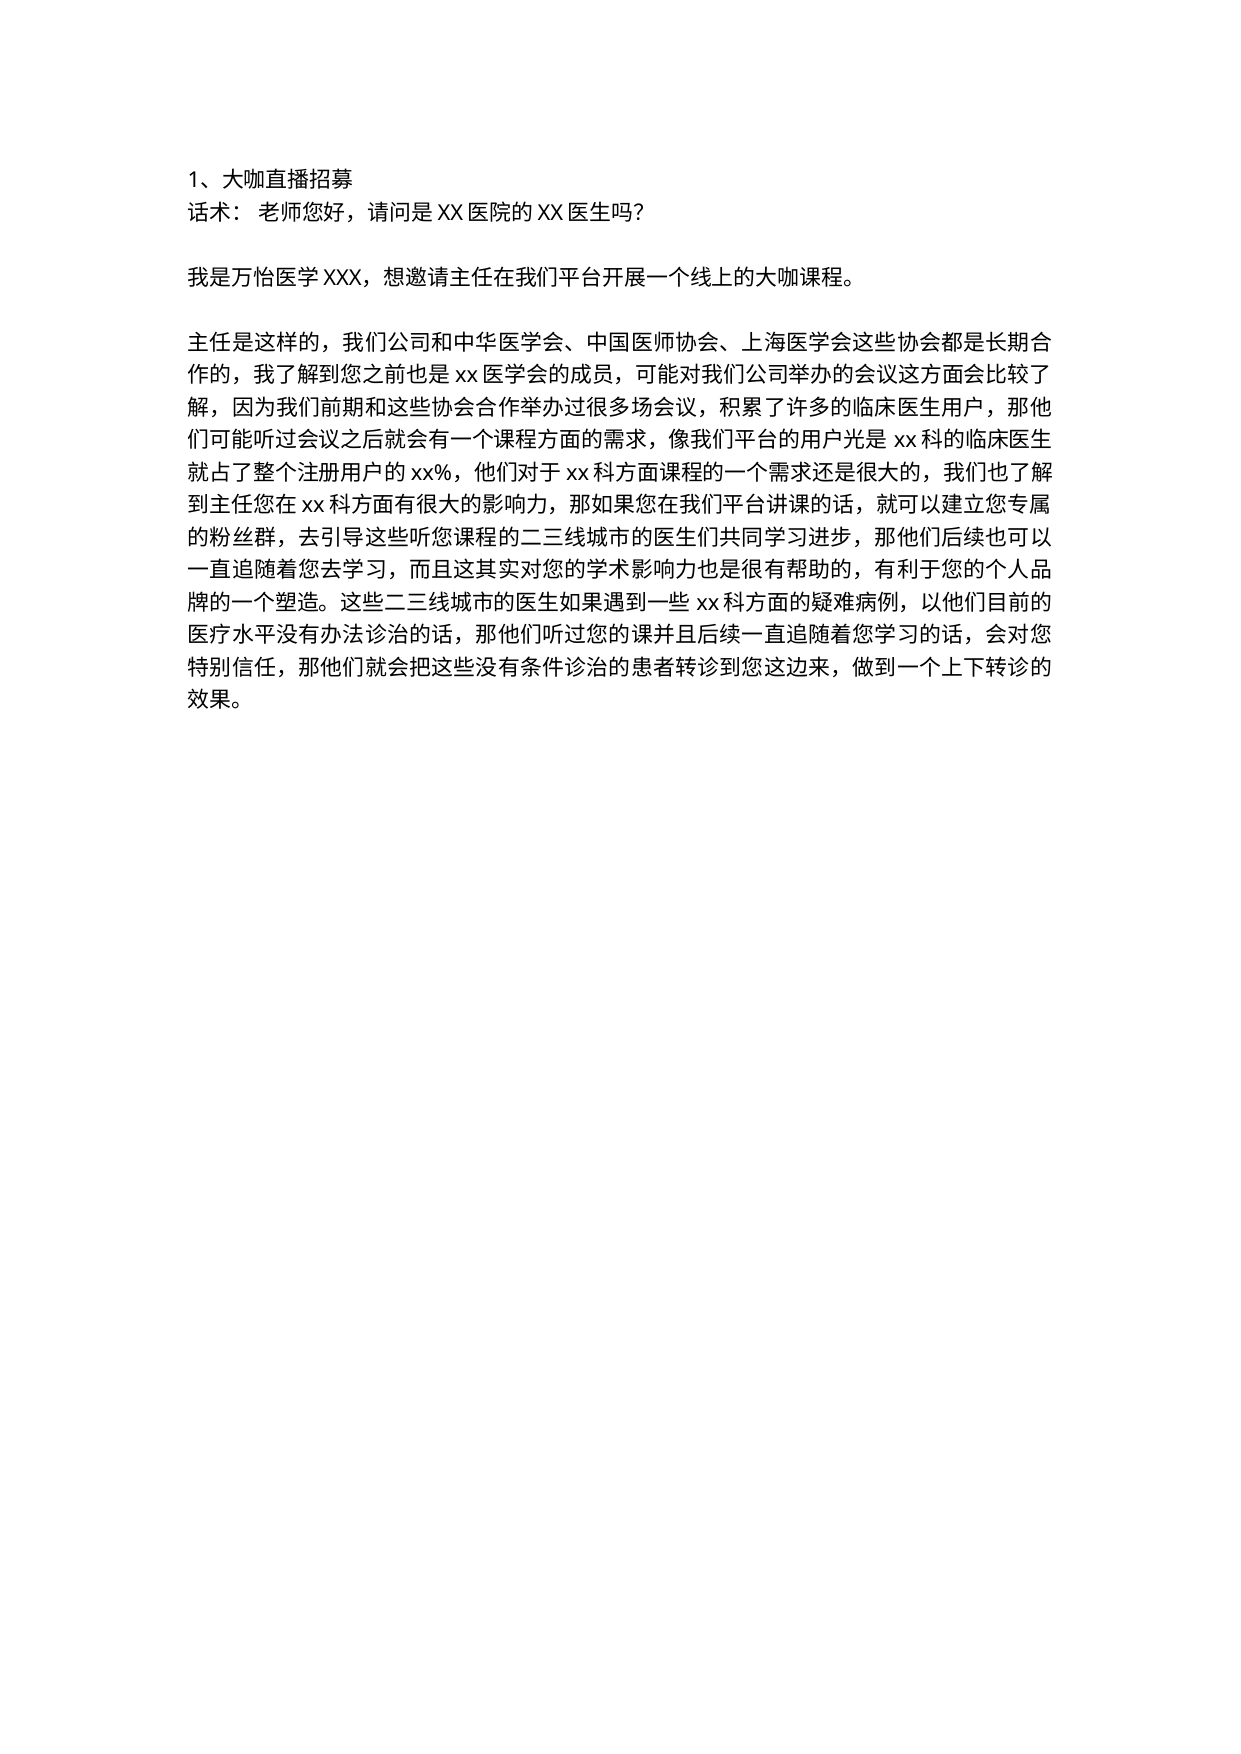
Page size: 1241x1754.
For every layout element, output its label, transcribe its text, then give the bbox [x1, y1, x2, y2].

text 1、大咖直播招募 话术： 老师您好，请问是XX医院的XX医生吗？ 我是万怡医学XXX，想邀请主任在我们平台开展一个线上的大咖课程。 主任是这样的，我们公司和中华医学会、中国医师协会、上海医学会这些协会都是长期合作的，我了解到您之前也是xx医学会的成员，可能对我们公司举办的会议这方面会比较了解，因为我们前期和这些协会合作举办过很多场会议，积累了许多的临床医生用户，那他们可能听过会议之后就会有一个课程方面的需求，像我们平台的用户光是xx科的临床医生就占了整个注册用户的xx%，他们对于xx科方面课程的一个需求还是很大的，我们也了解到主任您在xx科方面有很大的影响力，那如果您在我们平台讲课的话，就可以建立您专属的粉丝群，去引导这些听您课程的二三线城市的医生们共同学习进步，那他们后续也可以一直追随着您去学习，而且这其实对您的学术影响力也是很有帮助的，有利于您的个人品牌的一个塑造。这些二三线城市的医生如果遇到一些xx科方面的疑难病例，以他们目前的医疗水平没有办法诊治的话，那他们听过您的课并且后续一直追随着您学习的话，会对您特别信任，那他们就会把这些没有条件诊治的患者转诊到您这边来，做到一个上下转诊的效果。 [187, 162, 1053, 714]
